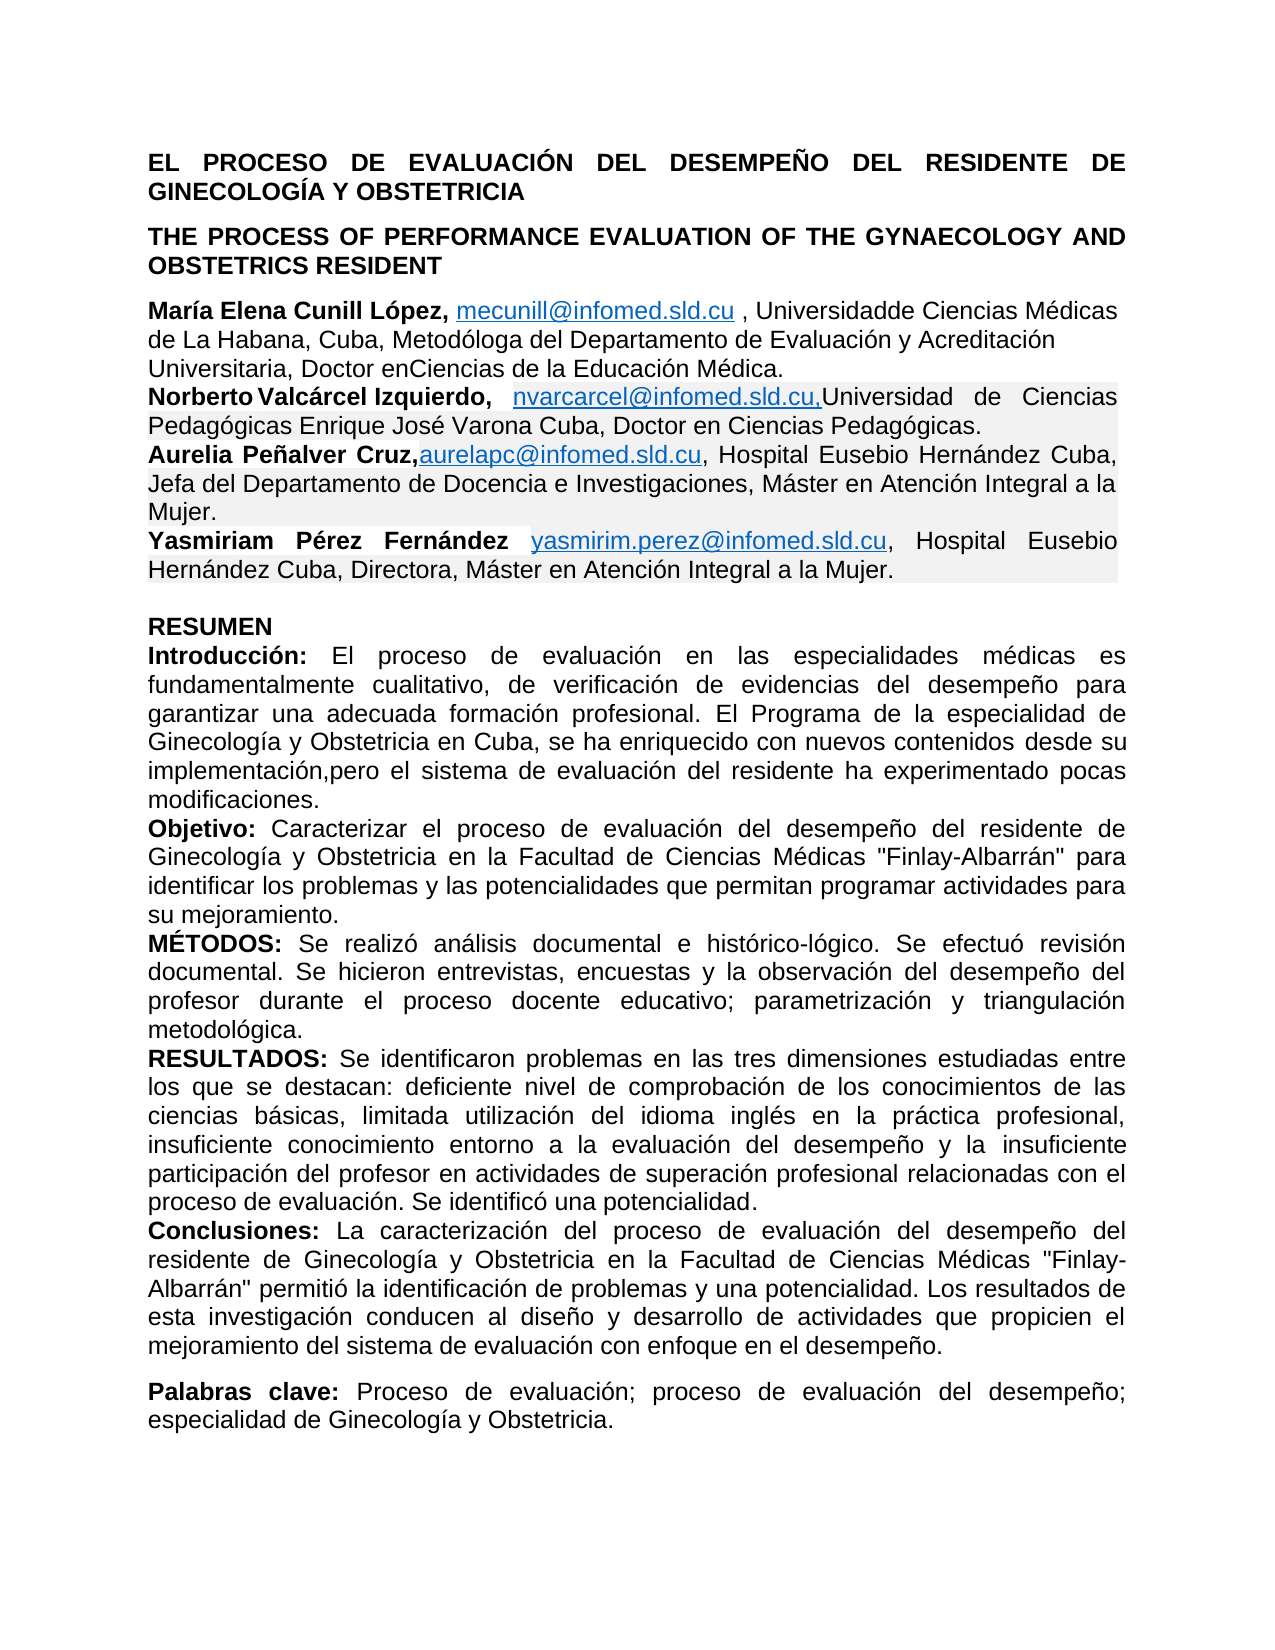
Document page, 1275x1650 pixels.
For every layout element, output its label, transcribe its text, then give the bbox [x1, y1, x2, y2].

text Aurelia Peñalver Cruz,aurelapc@infomed.sld.cu, Hospital Eusebio Hernández Cuba, Jefa del Departamento de Docencia e Investigaciones, Máster en Atención Integral a la Mujer. [148, 440, 1118, 526]
text Objetivo: Caracterizar el proceso de evaluación del desempeño del residente de Ginecología y Obstetricia en la Facultad de Ciencias Médicas "Finlay-Albarrán" para identificar los problemas y las potencialidades que permitan programar actividades para su mejoramiento. [148, 813, 1127, 928]
text EL PROCESO DE EVALUACIÓN DEL DESEMPEÑO DEL RESIDENTE DE GINECOLOGÍA Y OBSTETRICIA [148, 148, 1127, 205]
text Palabras clave: Proceso de evaluación; proceso de evaluación del desempeño; especialidad de Ginecología y Obstetricia. [148, 1376, 1127, 1434]
text Norberto Valcárcel Izquierdo, nvarcarcel@infomed.sld.cu,Universidad de Ciencias Pedagógicas Enrique José Varona Cuba, Doctor en Ciencias Pedagógicas. [148, 382, 1118, 440]
text THE PROCESS OF PERFORMANCE EVALUATION OF THE GYNAECOLOGY AND OBSTETRICS RESIDENT [148, 222, 1127, 279]
text RESULTADOS: Se identificaron problemas en las tres dimensiones estudiadas entre los que se destacan: deficiente nivel de comprobación de los conocimientos de las ciencias básicas, limitada utilización del idioma inglés en la práctica profesional, insuficiente conocimiento entorno a la evaluación del desempeño y la insuficiente participación del profesor en actividades de superación profesional relacionadas con el proceso de evaluación. Se identificó una potencialidad. [148, 1043, 1127, 1216]
text Introducción: El proceso de evaluación en las especialidades médicas es fundamentalmente cualitativo, de verificación de evidencias del desempeño para garantizar una adecuada formación profesional. El Programa de la especialidad de Ginecología y Obstetricia en Cuba, se ha enriquecido con nuevos contenidos desde su implementación,pero el sistema de evaluación del residente ha experimentado pocas modificaciones. [148, 641, 1127, 813]
text Yasmiriam Pérez Fernández yasmirim.perez@infomed.sld.cu, Hospital Eusebio Hernández Cuba, Directora, Máster en Atención Integral a la Mujer. [148, 526, 1118, 583]
text RESUMEN [148, 612, 1127, 641]
text María Elena Cunill López, mecunill@infomed.sld.cu , Universidadde Ciencias Médicas de La Habana, Cuba, Metodóloga del Departamento de Evaluación y Acreditación Universitaria, Doctor enCiencias de la Educación Médica. [148, 296, 1127, 382]
text MÉTODOS: Se realizó análisis documental e histórico-lógico. Se efectuó revisión documental. Se hicieron entrevistas, encuestas y la observación del desempeño del profesor durante el proceso docente educativo; parametrización y triangulación metodológica. [148, 928, 1127, 1043]
text Conclusiones: La caracterización del proceso de evaluación del desempeño del residente de Ginecología y Obstetricia en la Facultad de Ciencias Médicas "Finlay-Albarrán" permitió la identificación de problemas y una potencialidad. Los resultados de esta investigación conducen al diseño y desarrollo de actividades que propicien el mejoramiento del sistema de evaluación con enfoque en el desempeño. [148, 1216, 1127, 1360]
